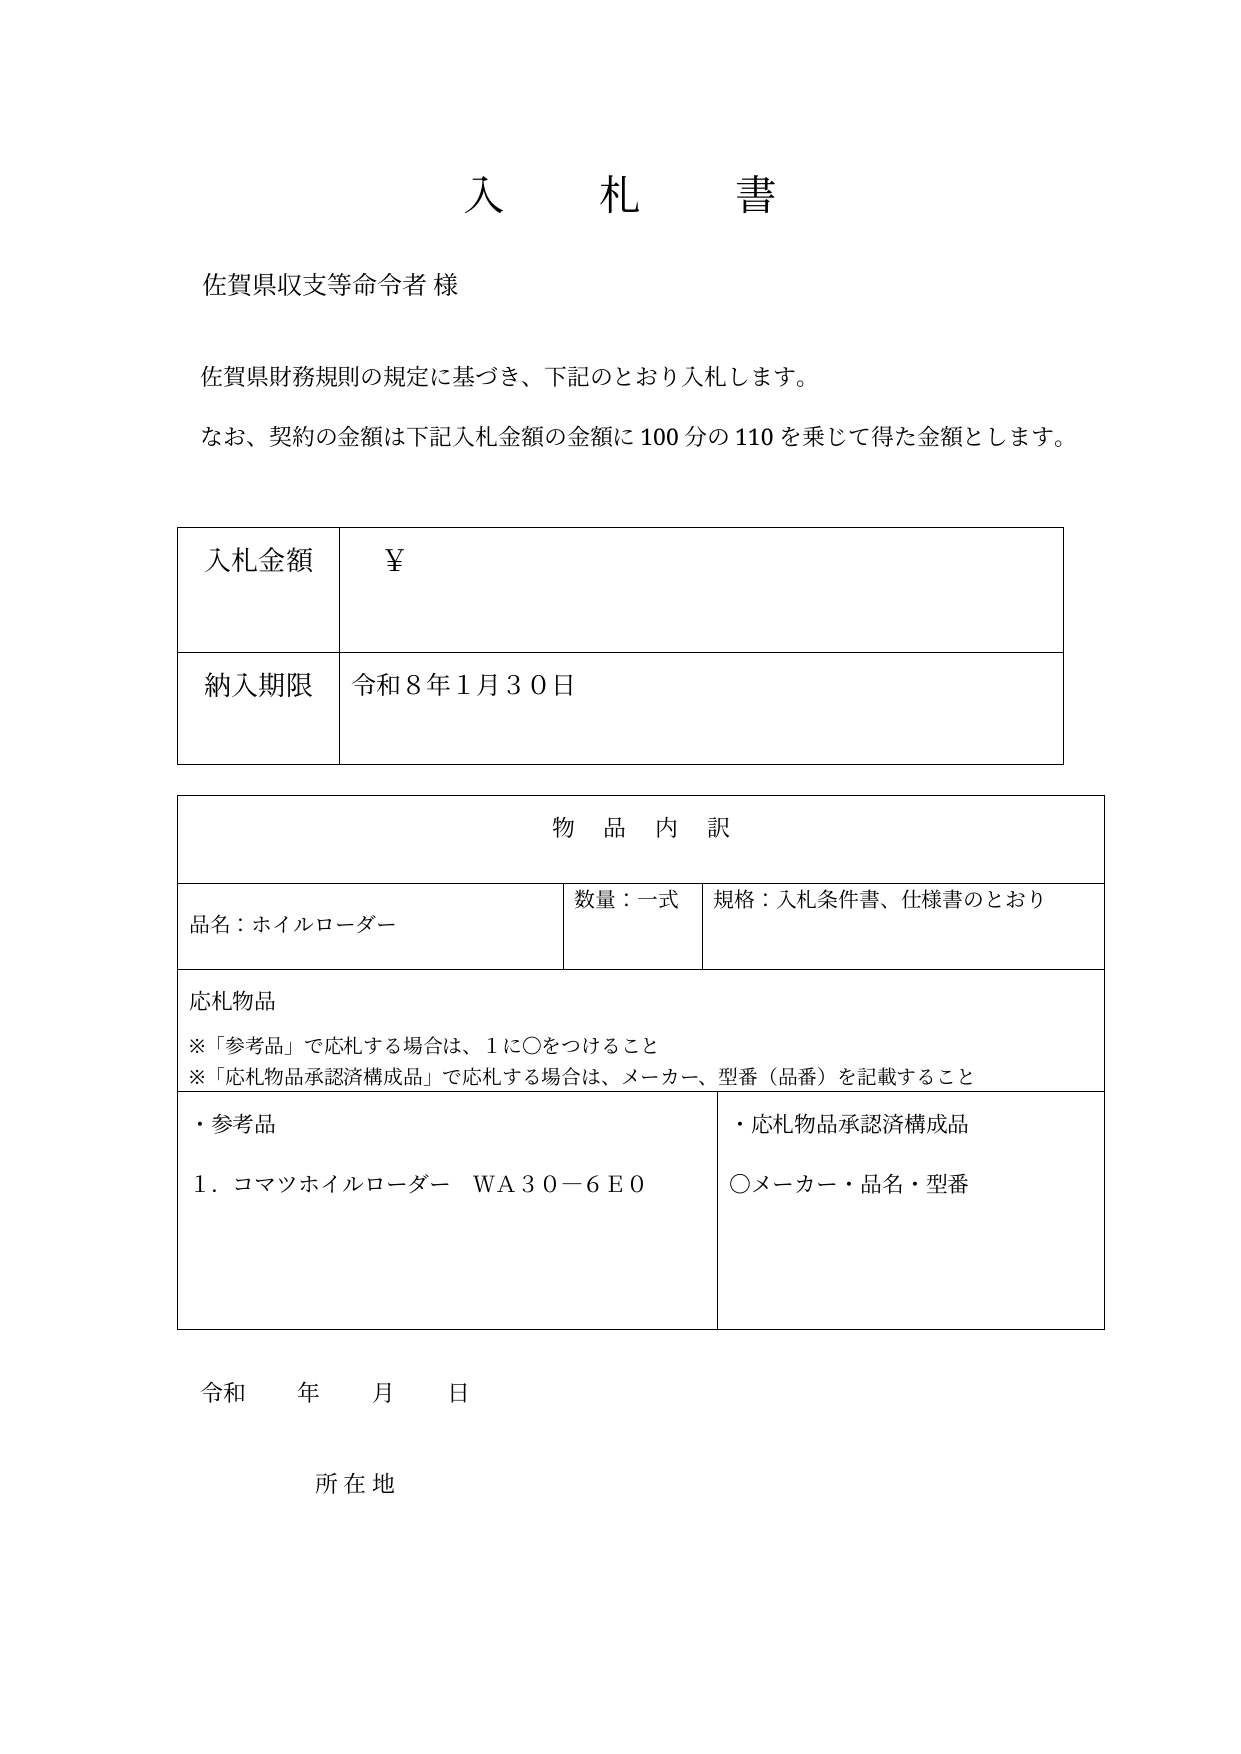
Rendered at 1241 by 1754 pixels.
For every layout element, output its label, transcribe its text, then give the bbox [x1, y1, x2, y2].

text 佐賀県財務規則の規定に基づき、下記のとおり入札します。 [177, 345, 1063, 406]
table_header 入札金額 [178, 528, 339, 652]
table_cell 納入期限 [178, 653, 339, 764]
table_cell 令和８年１月３０日 [340, 653, 1063, 764]
table_cell 数量：一式 [564, 884, 702, 968]
text 入 札 書 [177, 162, 1063, 223]
table_cell 規格：入札条件書、仕様書のとおり [703, 884, 1104, 968]
table_cell 応札物品 ※「参考品」で応札する場合は、１に〇をつけること ※「応札物品承認済構成品」で応札する場合は、メーカー、型番（品番）を記載すること [178, 970, 1104, 1091]
table_header 物 品 内 訳 [178, 796, 1104, 882]
table_cell 品名：ホイルローダー [178, 884, 563, 968]
text 所 在 地 [177, 1452, 1063, 1513]
table_header ￥ [340, 528, 1063, 652]
table_cell ・参考品 １．コマツホイルローダー ＷＡ３０―６Ｅ０ [178, 1092, 717, 1329]
text 令和 年 月 日 [177, 1361, 1063, 1421]
text なお、契約の金額は下記入札金額の金額に100 分の110 を乗じて得た金額とします。 [177, 406, 1063, 466]
text 佐賀県収支等命令者 様 [177, 253, 1063, 314]
table_cell ・応札物品承認済構成品 〇メーカー・品名・型番 [718, 1092, 1104, 1329]
